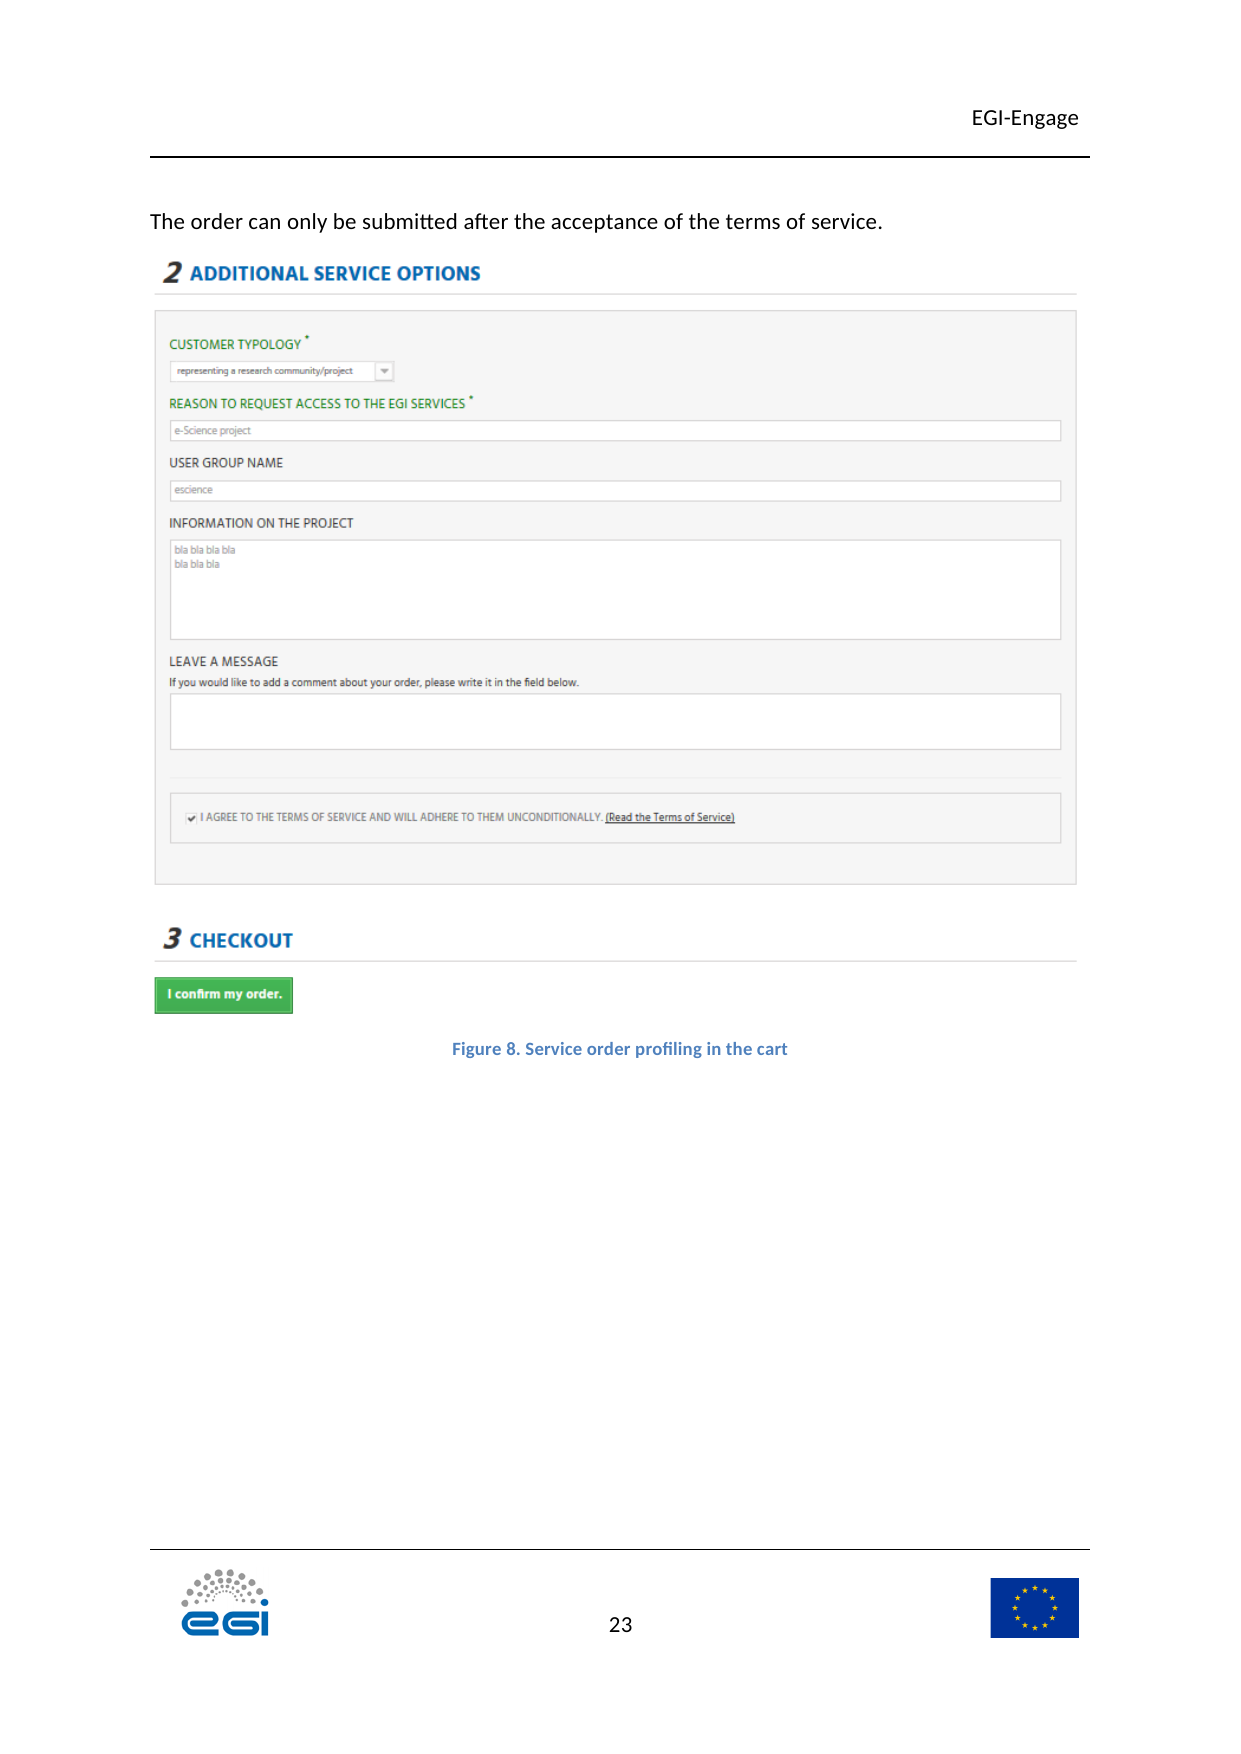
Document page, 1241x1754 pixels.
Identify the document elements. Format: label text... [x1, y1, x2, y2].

text The order can only be submitted after the acceptance of the terms of service. [150, 207, 1090, 235]
picture [990, 1578, 1079, 1638]
picture [161, 1567, 287, 1638]
picture [150, 251, 1091, 1021]
